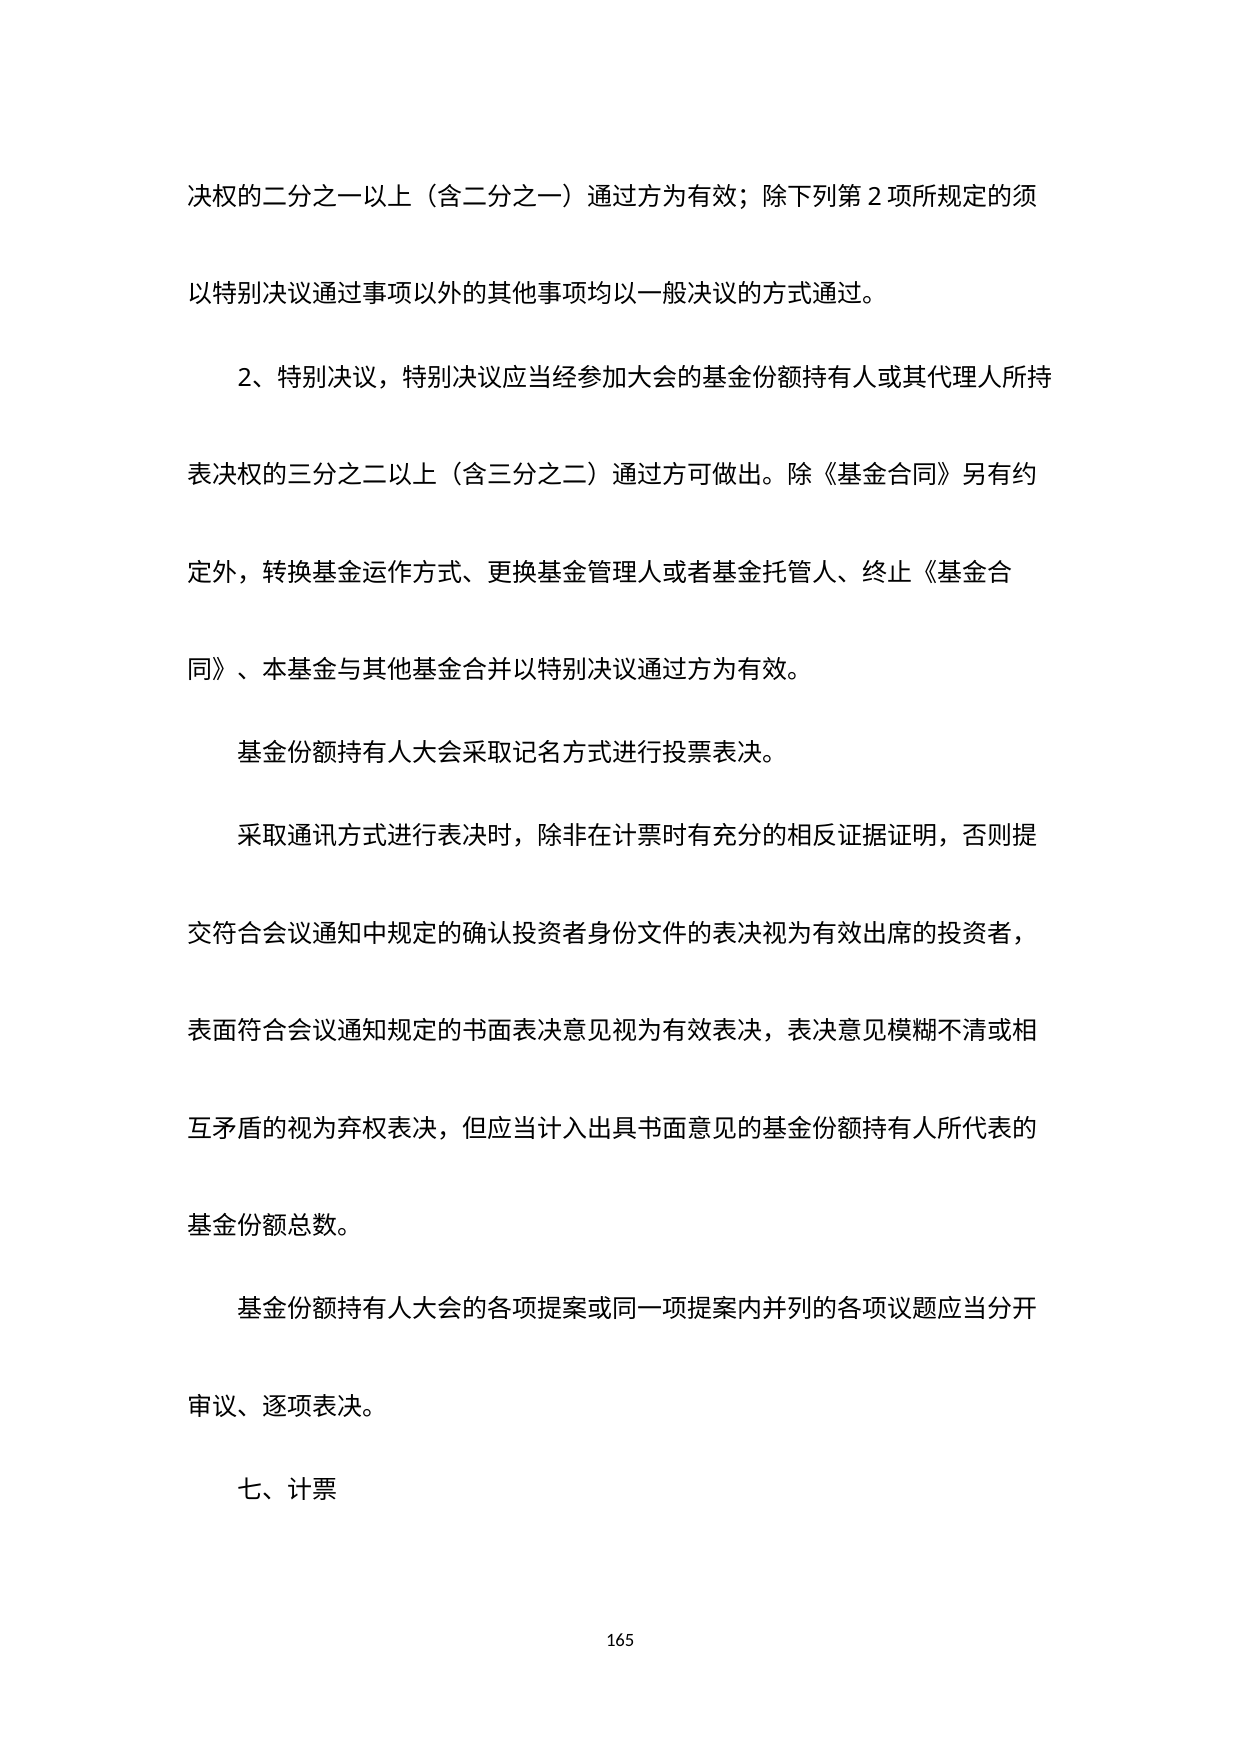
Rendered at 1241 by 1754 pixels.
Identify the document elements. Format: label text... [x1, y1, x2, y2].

text 七、计票 [187, 1455, 1053, 1520]
text 基金份额持有人大会的各项提案或同一项提案内并列的各项议题应当分开审议、逐项表决。 [187, 1274, 1053, 1437]
text 2、特别决议，特别决议应当经参加大会的基金份额持有人或其代理人所持表决权的三分之二以上（含三分之二）通过方可做出。除《基金合同》另有约定外，转换基金运作方式、更换基金管理人或者基金托管人、终止《基金合同》、本基金与其他基金合并以特别决议通过方为有效。 [187, 343, 1053, 700]
text 采取通讯方式进行表决时，除非在计票时有充分的相反证据证明，否则提交符合会议通知中规定的确认投资者身份文件的表决视为有效出席的投资者，表面符合会议通知规定的书面表决意见视为有效表决，表决意见模糊不清或相互矛盾的视为弃权表决，但应当计入出具书面意见的基金份额持有人所代表的基金份额总数。 [187, 801, 1053, 1256]
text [187, 162, 1053, 324]
text 基金份额持有人大会采取记名方式进行投票表决。 [187, 718, 1053, 783]
